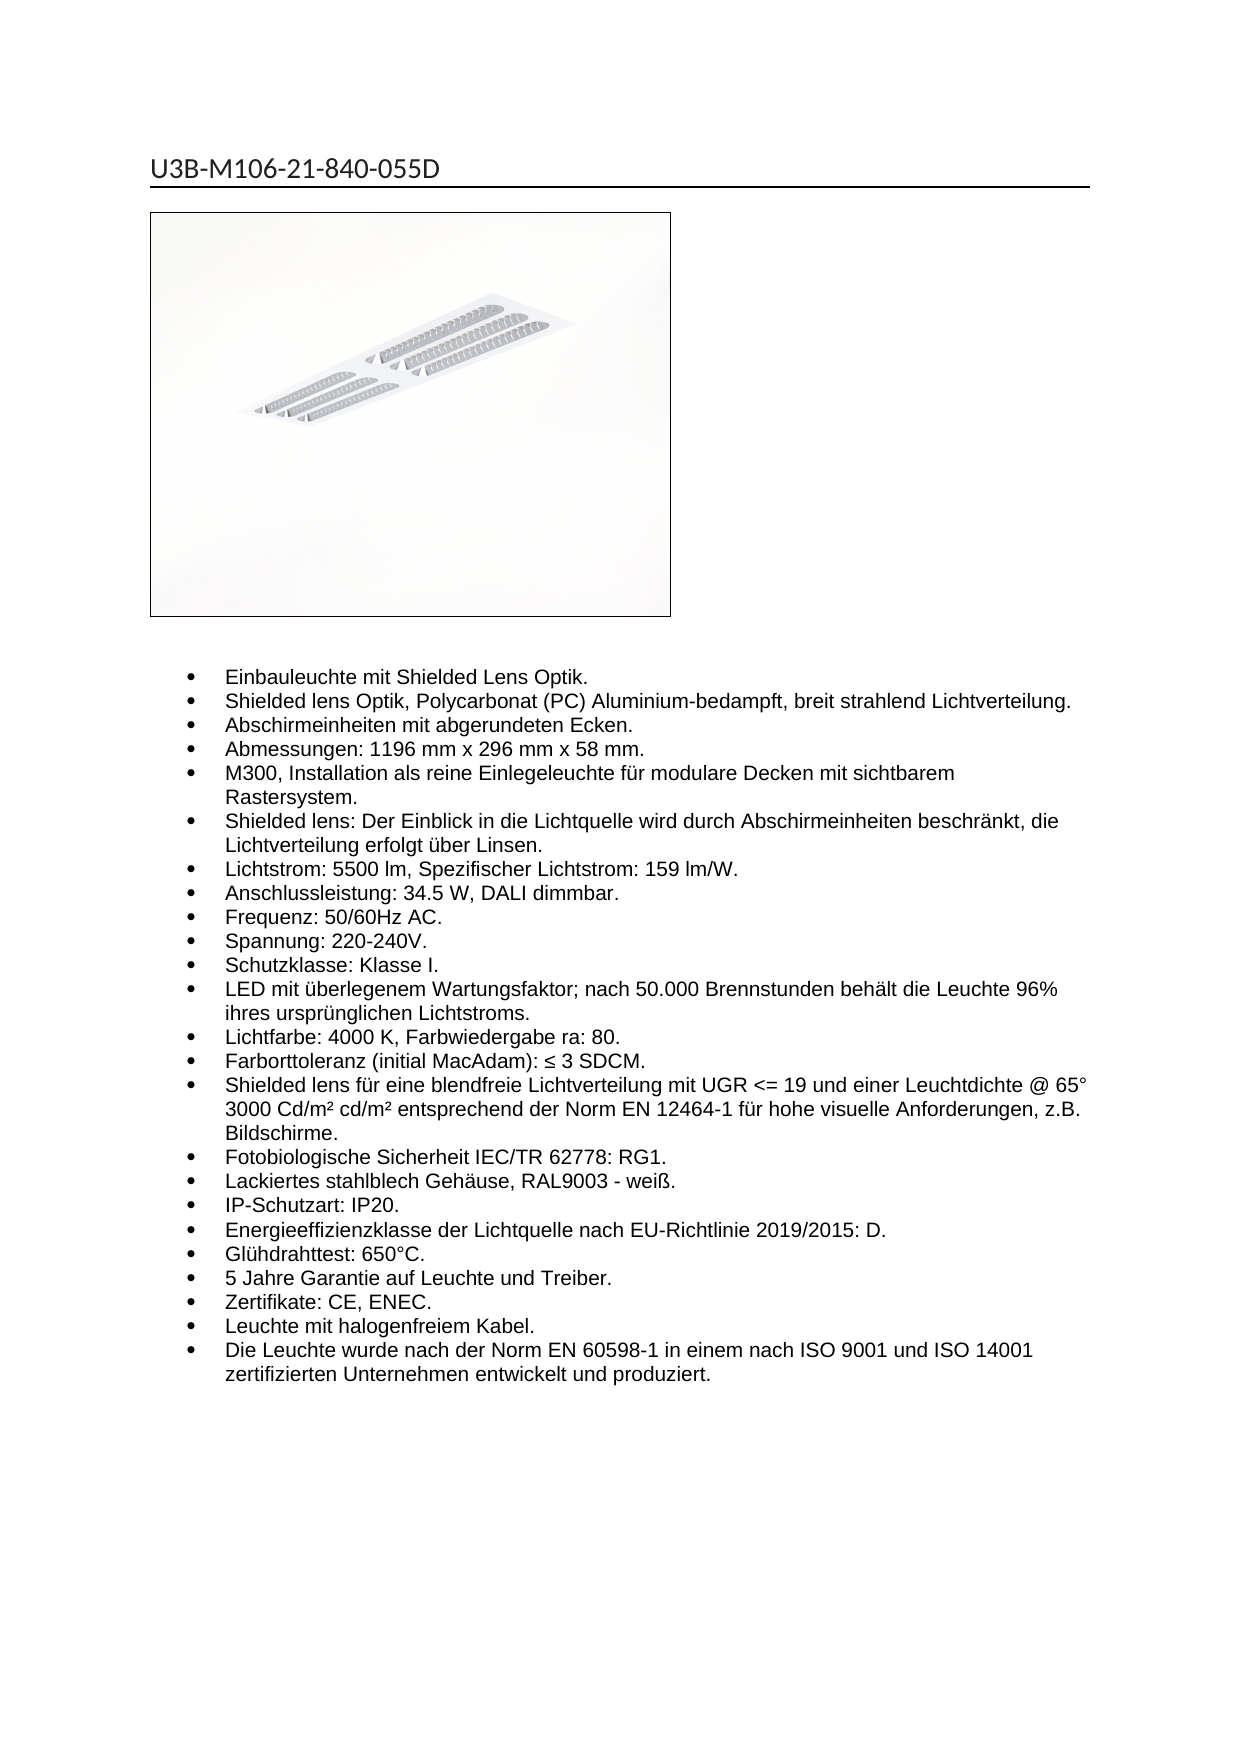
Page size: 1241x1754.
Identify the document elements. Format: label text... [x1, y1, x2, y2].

list Anschlussleistung: 34.5 W, DALI dimmbar. [187, 881, 1090, 905]
list Lichtstrom: 5500 lm, Spezifischer Lichtstrom: 159 lm/W. [187, 857, 1090, 881]
list Shielded lens Optik, Polycarbonat (PC) Aluminium-bedampft, breit strahlend Lichtverteilung. [187, 688, 1090, 713]
list Einbauleuchte mit Shielded Lens Optik. [187, 664, 1090, 688]
list Energieeffizienzklasse der Lichtquelle nach EU-Richtlinie 2019/2015: D. [187, 1217, 1090, 1241]
list Shielded lens: Der Einblick in die Lichtquelle wird durch Abschirmeinheiten beschränkt, die Lichtverteilung erfolgt über Linsen. [187, 809, 1090, 857]
list Lackiertes stahlblech Gehäuse, RAL9003 - weiß. [187, 1169, 1090, 1193]
list Fotobiologische Sicherheit IEC/TR 62778: RG1. [187, 1145, 1090, 1169]
list Abschirmeinheiten mit abgerundeten Ecken. [187, 713, 1090, 737]
list Farborttoleranz (initial MacAdam): ≤ 3 SDCM. [187, 1049, 1090, 1073]
list 5 Jahre Garantie auf Leuchte und Treiber. [187, 1266, 1090, 1289]
list Lichtfarbe: 4000 K, Farbwiedergabe ra: 80. [187, 1025, 1090, 1049]
list Die Leuchte wurde nach der Norm EN 60598-1 in einem nach ISO 9001 und ISO 14001 zertifizierten Unternehmen entwickelt und produziert. [187, 1338, 1090, 1386]
list Zertifikate: CE, ENEC. [187, 1289, 1090, 1314]
list M300, Installation als reine Einlegeleuchte für modulare Decken mit sichtbarem Rastersystem. [187, 761, 1090, 809]
list LED mit überlegenem Wartungsfaktor; nach 50.000 Brennstunden behält die Leuchte 96% ihres ursprünglichen Lichtstroms. [187, 977, 1090, 1025]
list Schutzklasse: Klasse I. [187, 953, 1090, 977]
list Shielded lens für eine blendfreie Lichtverteilung mit UGR <= 19 und einer Leuchtdichte @ 65° 3000 Cd/m² cd/m² entsprechend der Norm EN 12464-1 für hohe visuelle Anforderungen, z.B. Bildschirme. [187, 1073, 1090, 1145]
list Abmessungen: 1196 mm x 296 mm x 58 mm. [187, 737, 1090, 761]
picture [151, 213, 670, 616]
text U3B-M106-21-840-055D [150, 150, 1090, 186]
list IP-Schutzart: IP20. [187, 1193, 1090, 1217]
list Glühdrahttest: 650°C. [187, 1241, 1090, 1266]
list Spannung: 220-240V. [187, 929, 1090, 953]
list Leuchte mit halogenfreiem Kabel. [187, 1314, 1090, 1338]
list Frequenz: 50/60Hz AC. [187, 905, 1090, 929]
